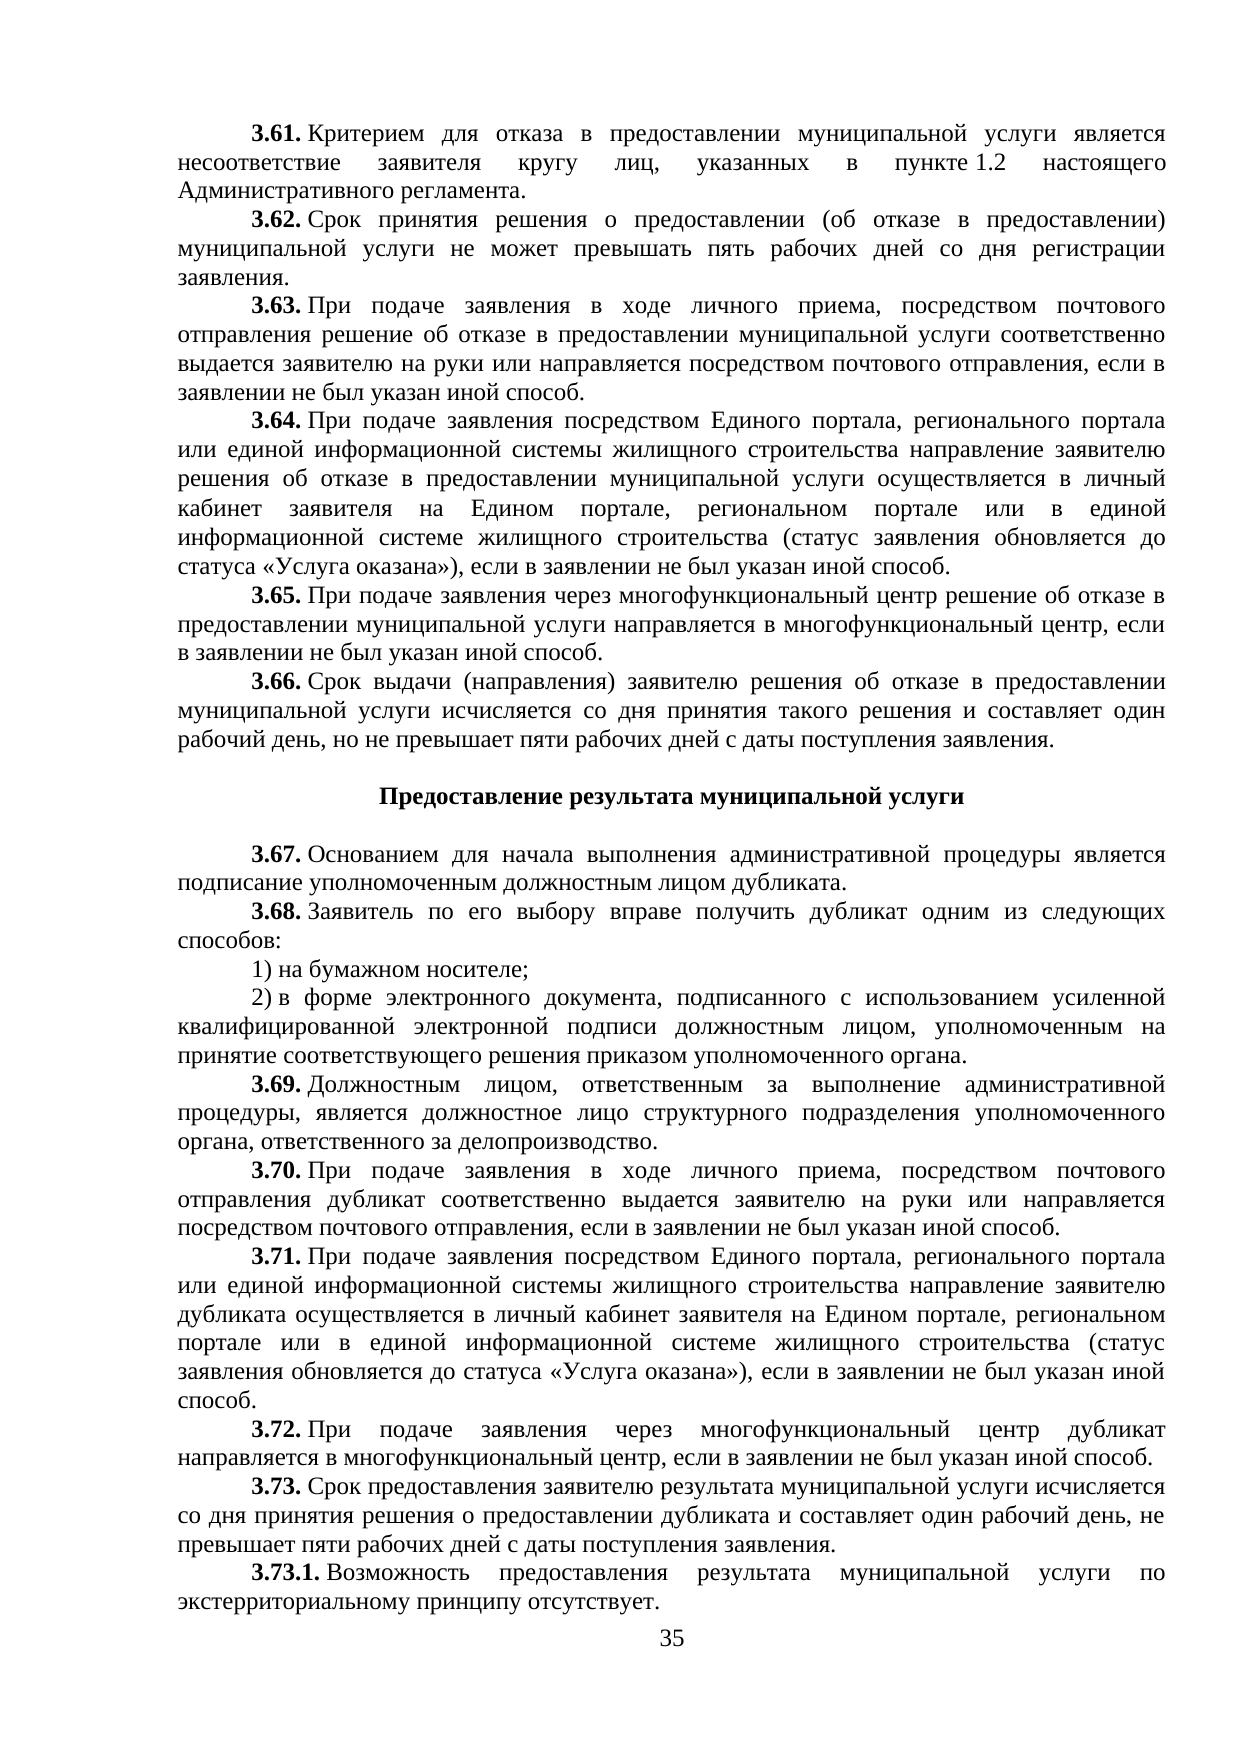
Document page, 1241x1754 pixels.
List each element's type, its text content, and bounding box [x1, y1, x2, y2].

text 3.64. При подаче заявления посредством Единого портала, регионального портала или единой информационной системы жилищного строительства направление заявителю решения об отказе в предоставлении муниципальной услуги осуществляется в личный кабинет заявителя на Едином портале, региональном портале или в единой информационной системе жилищного строительства (статус заявления обновляется до статуса «Услуга оказана»), если в заявлении не был указан иной способ. [177, 406, 1166, 580]
text 3.71. При подаче заявления посредством Единого портала, регионального портала или единой информационной системы жилищного строительства направление заявителю дубликата осуществляется в личный кабинет заявителя на Едином портале, региональном портале или в единой информационной системе жилищного строительства (статус заявления обновляется до статуса «Услуга оказана»), если в заявлении не был указан иной способ. [177, 1241, 1166, 1414]
text 3.62. Срок принятия решения о предоставлении (об отказе в предоставлении) муниципальной услуги не может превышать пять рабочих дней со дня регистрации заявления. [177, 204, 1166, 291]
text 3.70. При подаче заявления в ходе личного приема, посредством почтового отправления дубликат соответственно выдается заявителю на руки или направляется посредством почтового отправления, если в заявлении не был указан иной способ. [177, 1155, 1166, 1241]
text 1) на бумажном носителе; [177, 954, 1166, 982]
text 3.72. При подаче заявления через многофункциональный центр дубликат направляется в многофункциональный центр, если в заявлении не был указан иной способ. [177, 1414, 1166, 1471]
text 2) в форме электронного документа, подписанного с использованием усиленной квалифицированной электронной подписи должностным лицом, уполномоченным на принятие соответствующего решения приказом уполномоченного органа. [177, 982, 1166, 1069]
text 3.66. Срок выдачи (направления) заявителю решения об отказе в предоставлении муниципальной услуги исчисляется со дня принятия такого решения и составляет один рабочий день, но не превышает пяти рабочих дней с даты поступления заявления. [177, 666, 1166, 752]
text Предоставление результата муниципальной услуги [177, 781, 1166, 810]
text 3.65. При подаче заявления через многофункциональный центр решение об отказе в предоставлении муниципальной услуги направляется в многофункциональный центр, если в заявлении не был указан иной способ. [177, 580, 1166, 666]
text 3.73.1. Возможность предоставления результата муниципальной услуги по экстерриториальному принципу отсутствует. [177, 1557, 1166, 1615]
text 3.69. Должностным лицом, ответственным за выполнение административной процедуры, является должностное лицо структурного подразделения уполномоченного органа, ответственного за делопроизводство. [177, 1069, 1166, 1155]
text 3.63. При подаче заявления в ходе личного приема, посредством почтового отправления решение об отказе в предоставлении муниципальной услуги соответственно выдается заявителю на руки или направляется посредством почтового отправления, если в заявлении не был указан иной способ. [177, 291, 1166, 406]
text 3.68. Заявитель по его выбору вправе получить дубликат одним из следующих способов: [177, 896, 1166, 954]
text 3.73. Срок предоставления заявителю результата муниципальной услуги исчисляется со дня принятия решения о предоставлении дубликата и составляет один рабочий день, не превышает пяти рабочих дней с даты поступления заявления. [177, 1471, 1166, 1557]
text 3.61. Критерием для отказа в предоставлении муниципальной услуги является несоответствие заявителя кругу лиц, указанных в пункте 1.2 настоящего Административного регламента. [177, 118, 1166, 204]
text 3.67. Основанием для начала выполнения административной процедуры является подписание уполномоченным должностным лицом дубликата. [177, 839, 1166, 896]
